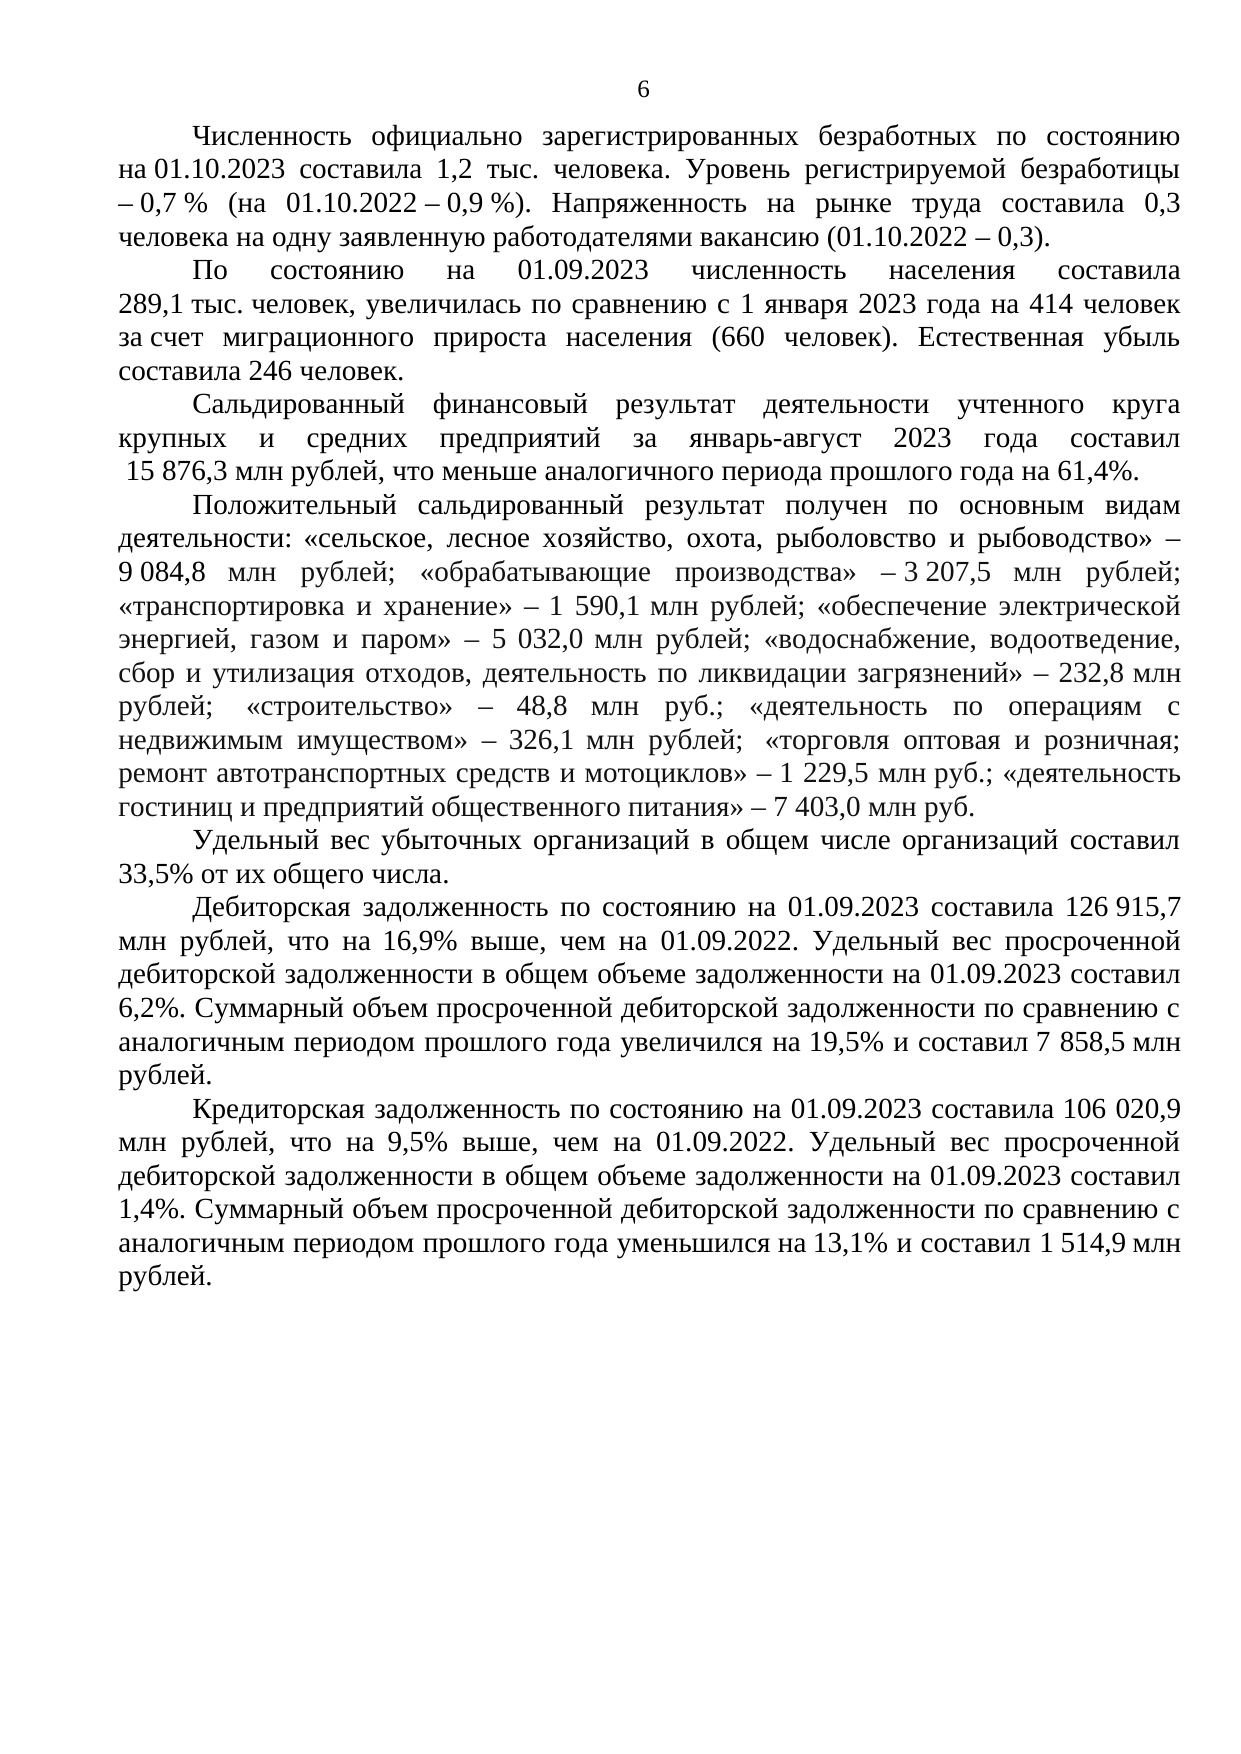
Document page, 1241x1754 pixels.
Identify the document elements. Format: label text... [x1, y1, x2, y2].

text Положительный сальдированный результат получен по основным видам деятельности: «сельское, лесное хозяйство, охота, рыболовство и рыбоводство» – 9 084,8 млн рублей; «обрабатывающие производства» – 3 207,5 млн рублей; «транспортировка и хранение» – 1 590,1 млн рублей; «обеспечение электрической энергией, газом и паром» – 5 032,0 млн рублей; «водоснабжение, водоотведение, сбор и утилизация отходов, деятельность по ликвидации загрязнений» – 232,8 млн рублей; «строительство» – 48,8 млн руб.; «деятельность по операциям с недвижимым имуществом» – 326,1 млн рублей; «торговля оптовая и розничная; ремонт автотранспортных средств и мотоциклов» – 1 229,5 млн руб.; «деятельность гостиниц и предприятий общественного питания» – 7 403,0 млн руб. [118, 487, 1181, 822]
text Кредиторская задолженность по состоянию на 01.09.2023 составила 106 020,9 млн рублей, что на 9,5% выше, чем на 01.09.2022. Удельный вес просроченной дебиторской задолженности в общем объеме задолженности на 01.09.2023 составил 1,4%. Суммарный объем просроченной дебиторской задолженности по сравнению с аналогичным периодом прошлого года уменьшился на 13,1% и составил 1 514,9 млн рублей. [118, 1091, 1181, 1292]
text Дебиторская задолженность по состоянию на 01.09.2023 составила 126 915,7 млн рублей, что на 16,9% выше, чем на 01.09.2022. Удельный вес просроченной дебиторской задолженности в общем объеме задолженности на 01.09.2023 составил 6,2%. Суммарный объем просроченной дебиторской задолженности по сравнению с аналогичным периодом прошлого года увеличился на 19,5% и составил 7 858,5 млн рублей. [118, 889, 1181, 1091]
text Удельный вес убыточных организаций в общем числе организаций составил 33,5% от их общего числа. [118, 822, 1181, 889]
text По состоянию на 01.09.2023 численность населения составила 289,1 тыс. человек, увеличилась по сравнению с 1 января 2023 года на 414 человек за счет миграционного прироста населения (660 человек). Естественная убыль составила 246 человек. [118, 252, 1181, 386]
text Сальдированный финансовый результат деятельности учтенного круга крупных и средних предприятий за январь-август 2023 года составил 15 876,3 млн рублей, что меньше аналогичного периода прошлого года на 61,4%. [118, 386, 1181, 487]
text Численность официально зарегистрированных безработных по состоянию на 01.10.2023 составила 1,2 тыс. человека. Уровень регистрируемой безработицы – 0,7 % (на 01.10.2022 – 0,9 %). Напряженность на рынке труда составила 0,3 человека на одну заявленную работодателями вакансию (01.10.2022 – 0,3). [118, 118, 1181, 252]
